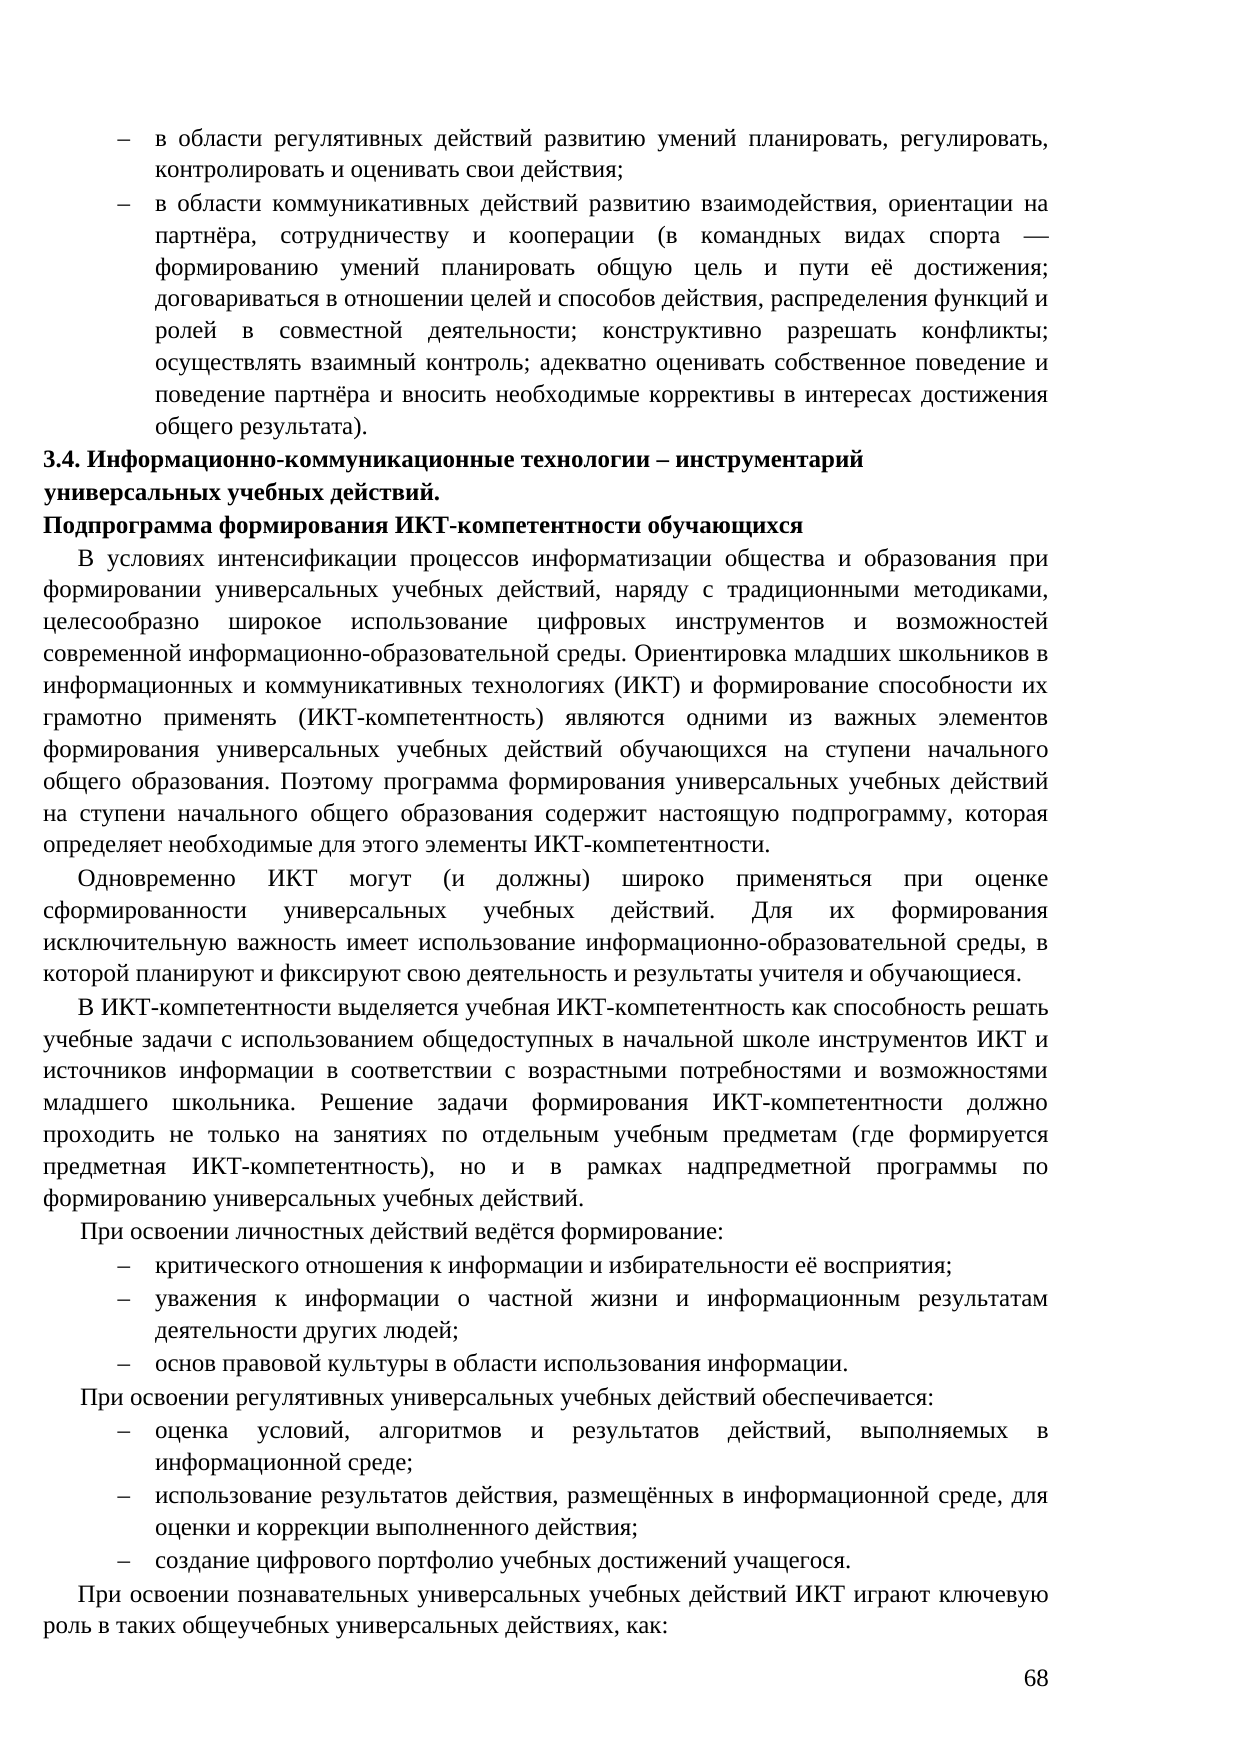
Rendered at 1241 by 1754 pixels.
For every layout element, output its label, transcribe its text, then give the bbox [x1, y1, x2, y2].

list критического отношения к информации и избирательности её восприятия; [117, 1250, 1049, 1278]
text Подпрограмма формирования ИКТ-компетентности обучающихся [43, 510, 1049, 538]
list создание цифрового портфолио учебных достижений учащегося. [117, 1545, 1049, 1574]
text 3.4. Информационно-коммуникационные технологии – инструментарий универсальных учебных действий. [43, 444, 1049, 506]
text При освоении личностных действий ведётся формирование: [80, 1216, 1049, 1245]
text В ИКТ-компетентности выделяется учебная ИКТ-компетентность как способность решать учебные задачи с использованием общедоступных в начальной школе инструментов ИКТ и источников информации в соответствии с возрастными потребностями и возможностями младшего школьника. Решение задачи формирования ИКТ-компетентности должно проходить не только на занятиях по отдельным учебным предметам (где формируется предметная ИКТ-компетентность), но и в рамках надпредметной программы по формированию универсальных учебных действий. [43, 992, 1049, 1212]
list уважения к информации о частной жизни и информационным результатам деятельности других людей; [117, 1283, 1049, 1344]
text Одновременно ИКТ могут (и должны) широко применяться при оценке сформированности универсальных учебных действий. Для их формирования исключительную важность имеет использование информационно-образовательной среды, в которой планируют и фиксируют свою деятельность и результаты учителя и обучающиеся. [43, 863, 1049, 987]
list в области регулятивных действий развитию умений планировать, регулировать, контролировать и оценивать свои действия; [117, 123, 1049, 183]
list оценка условий, алгоритмов и результатов действий, выполняемых в информационной среде; [117, 1415, 1049, 1476]
list основ правовой культуры в области использования информации. [117, 1348, 1049, 1377]
text При освоении регулятивных универсальных учебных действий обеспечивается: [80, 1382, 1049, 1410]
text В условиях интенсификации процессов информатизации общества и образования при формировании универсальных учебных действий, наряду с традиционными методиками, целесообразно широкое использование цифровых инструментов и возможностей современной информационно-образовательной среды. Ориентировка младших школьников в информационных и коммуникативных технологиях (ИКТ) и формирование способности их грамотно применять (ИКТ-компетентность) являются одними из важных элементов формирования универсальных учебных действий обучающихся на ступени начального общего образования. Поэтому программа формирования универсальных учебных действий на ступени начального общего образования содержит настоящую подпрограмму, которая определяет необходимые для этого элементы ИКТ-компетентности. [43, 543, 1049, 858]
list в области коммуникативных действий развитию взаимодействия, ориентации на партнёра, сотрудничеству и кооперации (в командных видах спорта — формированию умений планировать общую цель и пути её достижения; договариваться в отношении целей и способов действия, распределения функций и ролей в совместной деятельности; конструктивно разрешать конфликты; осуществлять взаимный контроль; адекватно оценивать собственное поведение и поведение партнёра и вносить необходимые коррективы в интересах достижения общего результата). [117, 188, 1049, 440]
text При освоении познавательных универсальных учебных действий ИКТ играют ключевую роль в таких общеучебных универсальных действиях, как: [43, 1579, 1049, 1639]
list использование результатов действия, размещённых в информационной среде, для оценки и коррекции выполненного действия; [117, 1480, 1049, 1541]
